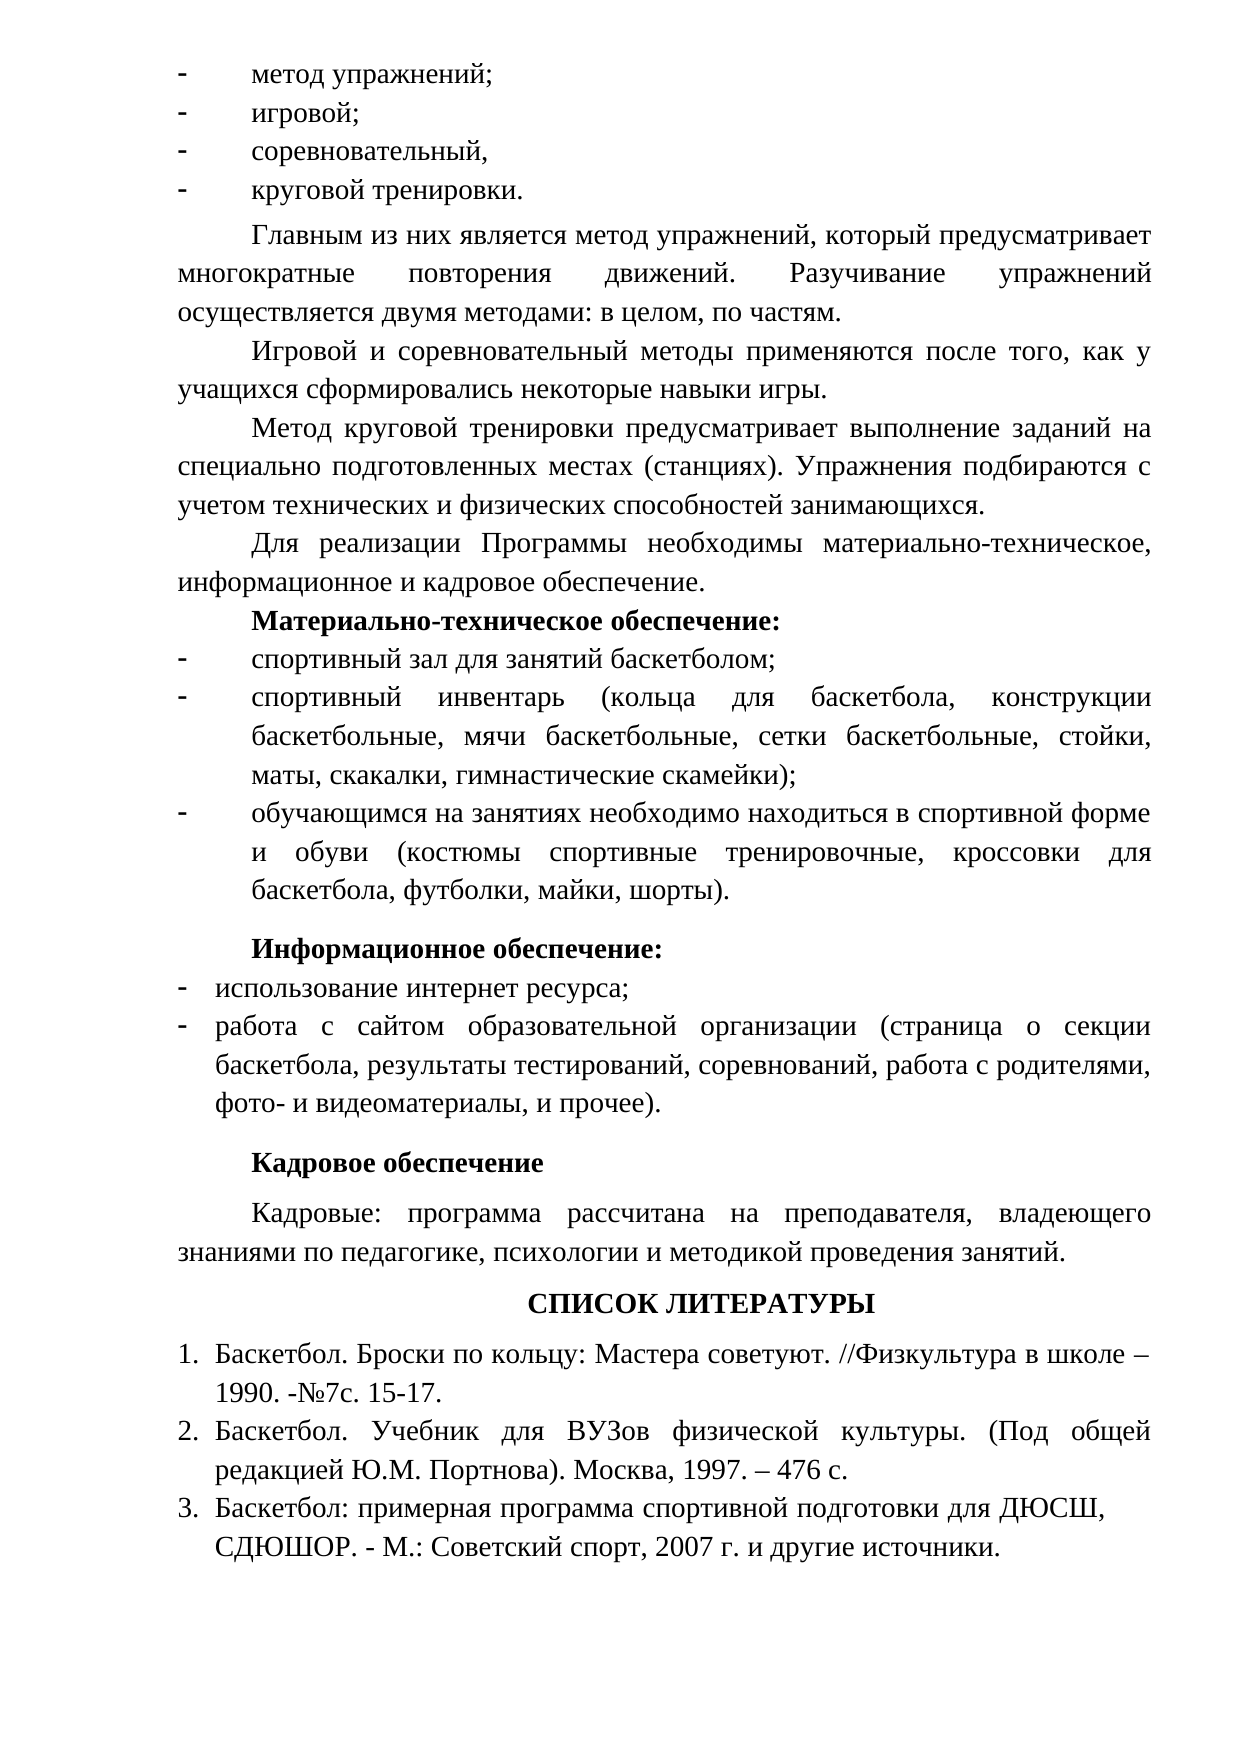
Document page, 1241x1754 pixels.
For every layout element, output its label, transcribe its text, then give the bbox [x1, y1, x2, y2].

list спортивный инвентарь (кольца для баскетбола, конструкции баскетбольные, мячи баскетбольные, сетки баскетбольные, стойки, маты, скакалки, гимнастические скамейки); [177, 679, 1152, 790]
list использование интернет ресурса; [177, 970, 1178, 1003]
text Главным из них является метод упражнений, который предусматривает многократные повторения движений. Разучивание упражнений осуществляется двумя методами: в целом, по частям. [177, 217, 1152, 328]
subtitle Информационное обеспечение: [251, 931, 1178, 965]
list Баскетбол: примерная программа спортивной подготовки для ДЮСШ, СДЮШОР. - М.: Советский спорт, 2007 г. и другие источники. [177, 1490, 1152, 1562]
list Баскетбол. Учебник для ВУЗов физической культуры. (Под общей редакцией Ю.М. Портнова). Москва, 1997. – 476 с. [177, 1413, 1151, 1485]
text Кадровые: программа рассчитана на преподавателя, владеющего знаниями по педагогике, психологии и методикой проведения занятий. [177, 1196, 1151, 1268]
subtitle СПИСОК ЛИТЕРАТУРЫ [527, 1286, 1178, 1319]
text Метод круговой тренировки предусматривает выполнение заданий на специально подготовленных местах (станциях). Упражнения подбираются с учетом технических и физических способностей занимающихся. [177, 410, 1152, 520]
list работа с сайтом образовательной организации (страница о секции баскетбола, результаты тестирований, соревнований, работа с родителями, фото- и видеоматериалы, и прочее). [177, 1008, 1151, 1119]
list метод упражнений; [177, 56, 1178, 90]
subtitle Материально-техническое обеспечение: [251, 603, 1178, 637]
list Баскетбол. Броски по кольцу: Мастера советуют. //Физкультура в школе – 1990. -№7с. 15-17. [177, 1336, 1152, 1408]
list соревновательный, [177, 133, 1178, 167]
list обучающимся на занятиях необходимо находиться в спортивной форме и обуви (костюмы спортивные тренировочные, кроссовки для баскетбола, футболки, майки, шорты). [177, 795, 1152, 906]
text Игровой и соревновательный методы применяются после того, как у учащихся сформировались некоторые навыки игры. [177, 333, 1152, 405]
text Для реализации Программы необходимы материально-техническое, информационное и кадровое обеспечение. [177, 525, 1152, 597]
list спортивный зал для занятий баскетболом; [177, 641, 1178, 674]
list круговой тренировки. [177, 172, 1178, 206]
list игровой; [177, 95, 1178, 128]
subtitle Кадровое обеспечение [251, 1145, 1178, 1178]
